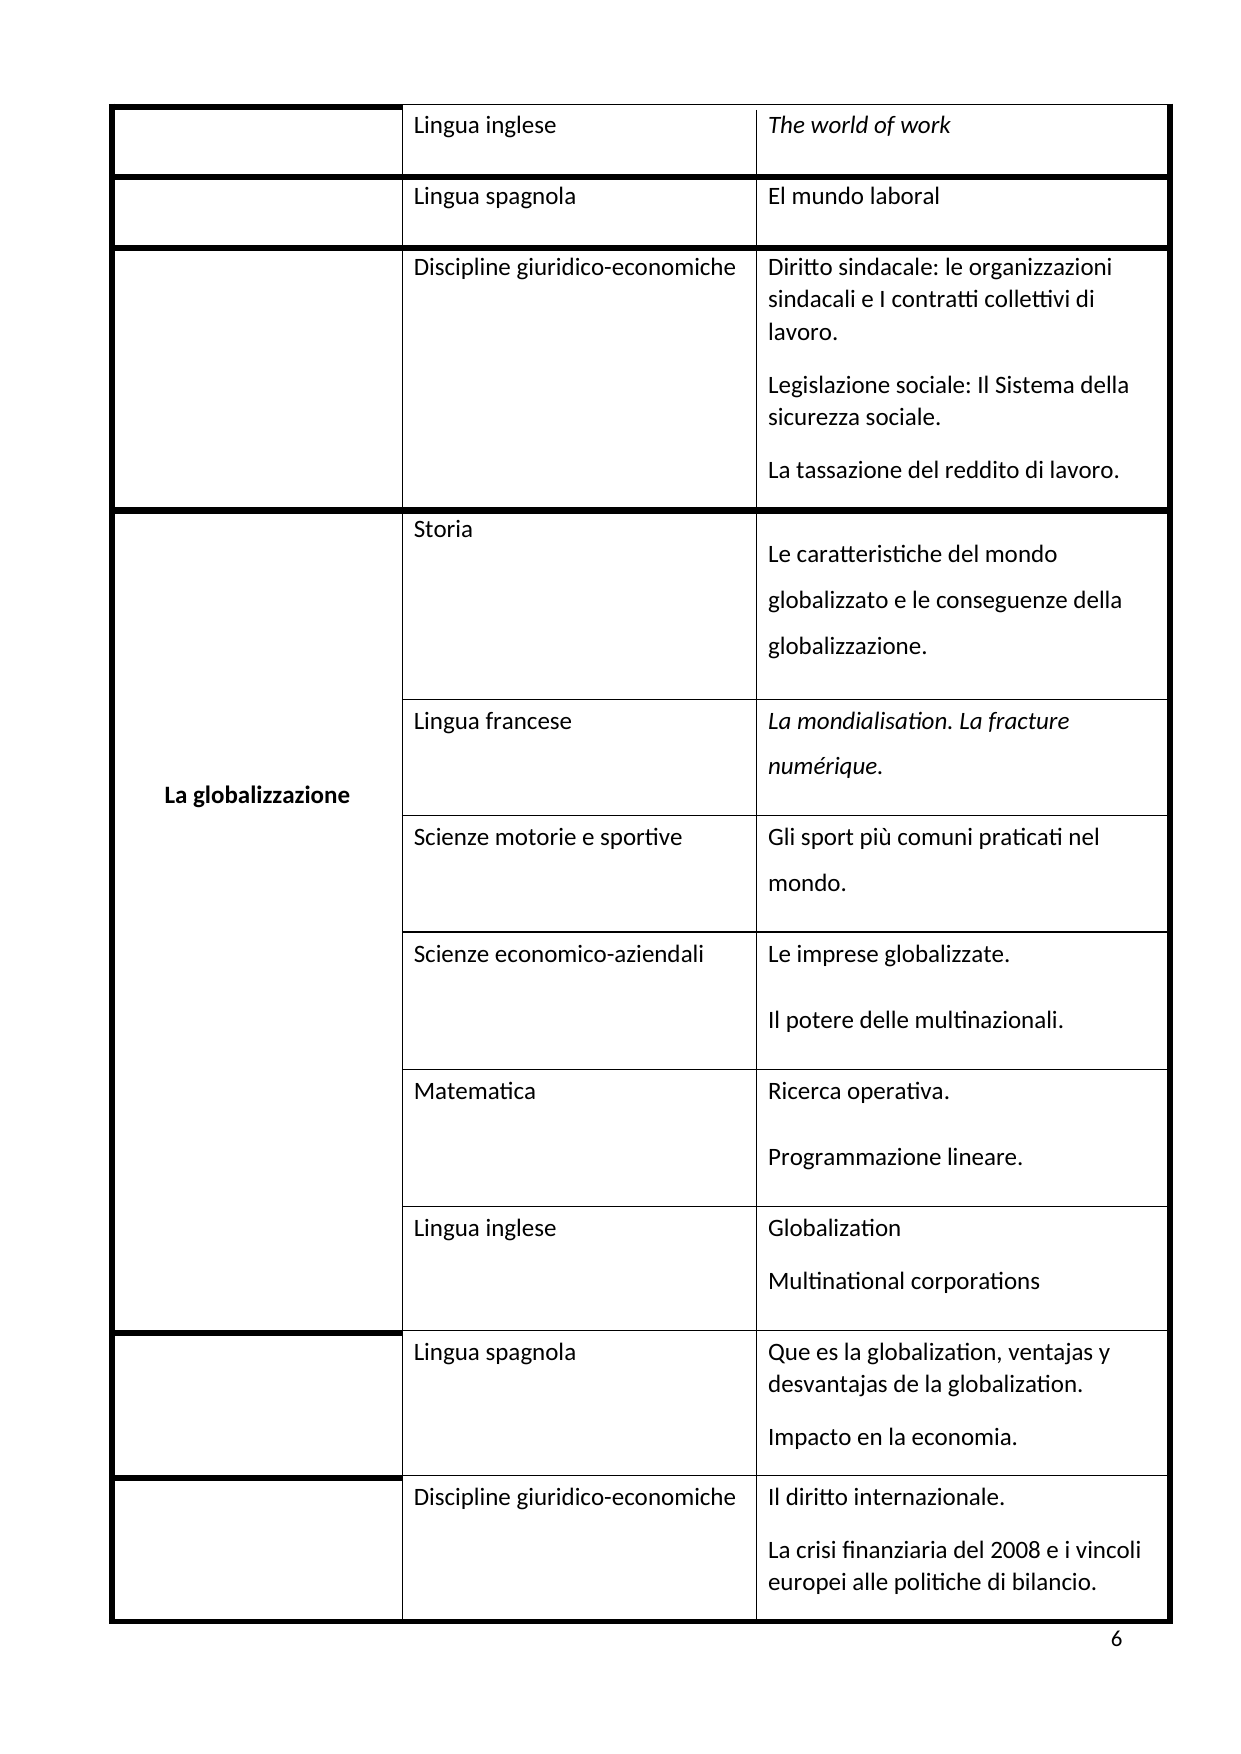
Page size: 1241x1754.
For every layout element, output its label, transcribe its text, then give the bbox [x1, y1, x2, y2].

table_cell [115, 251, 402, 507]
table_cell [115, 1336, 402, 1474]
table_cell Gli sport più comuni praticati nel mondo. [757, 816, 1167, 931]
table_cell The world of work [757, 105, 1167, 174]
table_cell La mondialisation. La fracture numérique. [757, 700, 1167, 815]
table_cell Lingua inglese [403, 105, 757, 174]
table_cell Lingua francese [403, 700, 756, 815]
table_cell Le imprese globalizzate. Il potere delle multinazionali. [757, 933, 1167, 1069]
table_cell Scienze motorie e sportive [403, 816, 756, 931]
table_cell Globalization Multinational corporations [757, 1207, 1167, 1330]
table_cell El mundo laboral [757, 180, 1167, 245]
table_cell Lingua inglese [403, 1207, 756, 1330]
table_cell Matematica [403, 1070, 756, 1206]
table_cell Storia [403, 514, 756, 698]
table_cell La globalizzazione [115, 514, 402, 1330]
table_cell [757, 1476, 1167, 1619]
table_cell Diritto sindacale: le organizzazioni sindacali e I contratti collettivi di lavoro. Legislazione sociale: Il Sistema della sicurezza sociale. La tassazione del reddito di lavoro. [757, 251, 1167, 507]
table_cell Lingua spagnola [403, 1331, 756, 1474]
table_cell Le caratteristiche del mondo globalizzato e le conseguenze della globalizzazione. [757, 514, 1167, 698]
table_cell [403, 1476, 756, 1619]
table_cell Scienze economico-aziendali [403, 933, 756, 1069]
table_cell Que es la globalization, ventajas y desvantajas de la globalization. Impacto en la economia. [757, 1331, 1167, 1474]
table_cell Lingua spagnola [403, 180, 756, 245]
table_cell Ricerca operativa. Programmazione lineare. [757, 1070, 1167, 1206]
table_cell [115, 1481, 402, 1619]
table_cell [115, 180, 402, 245]
table_cell Discipline giuridico-economiche [403, 251, 756, 507]
